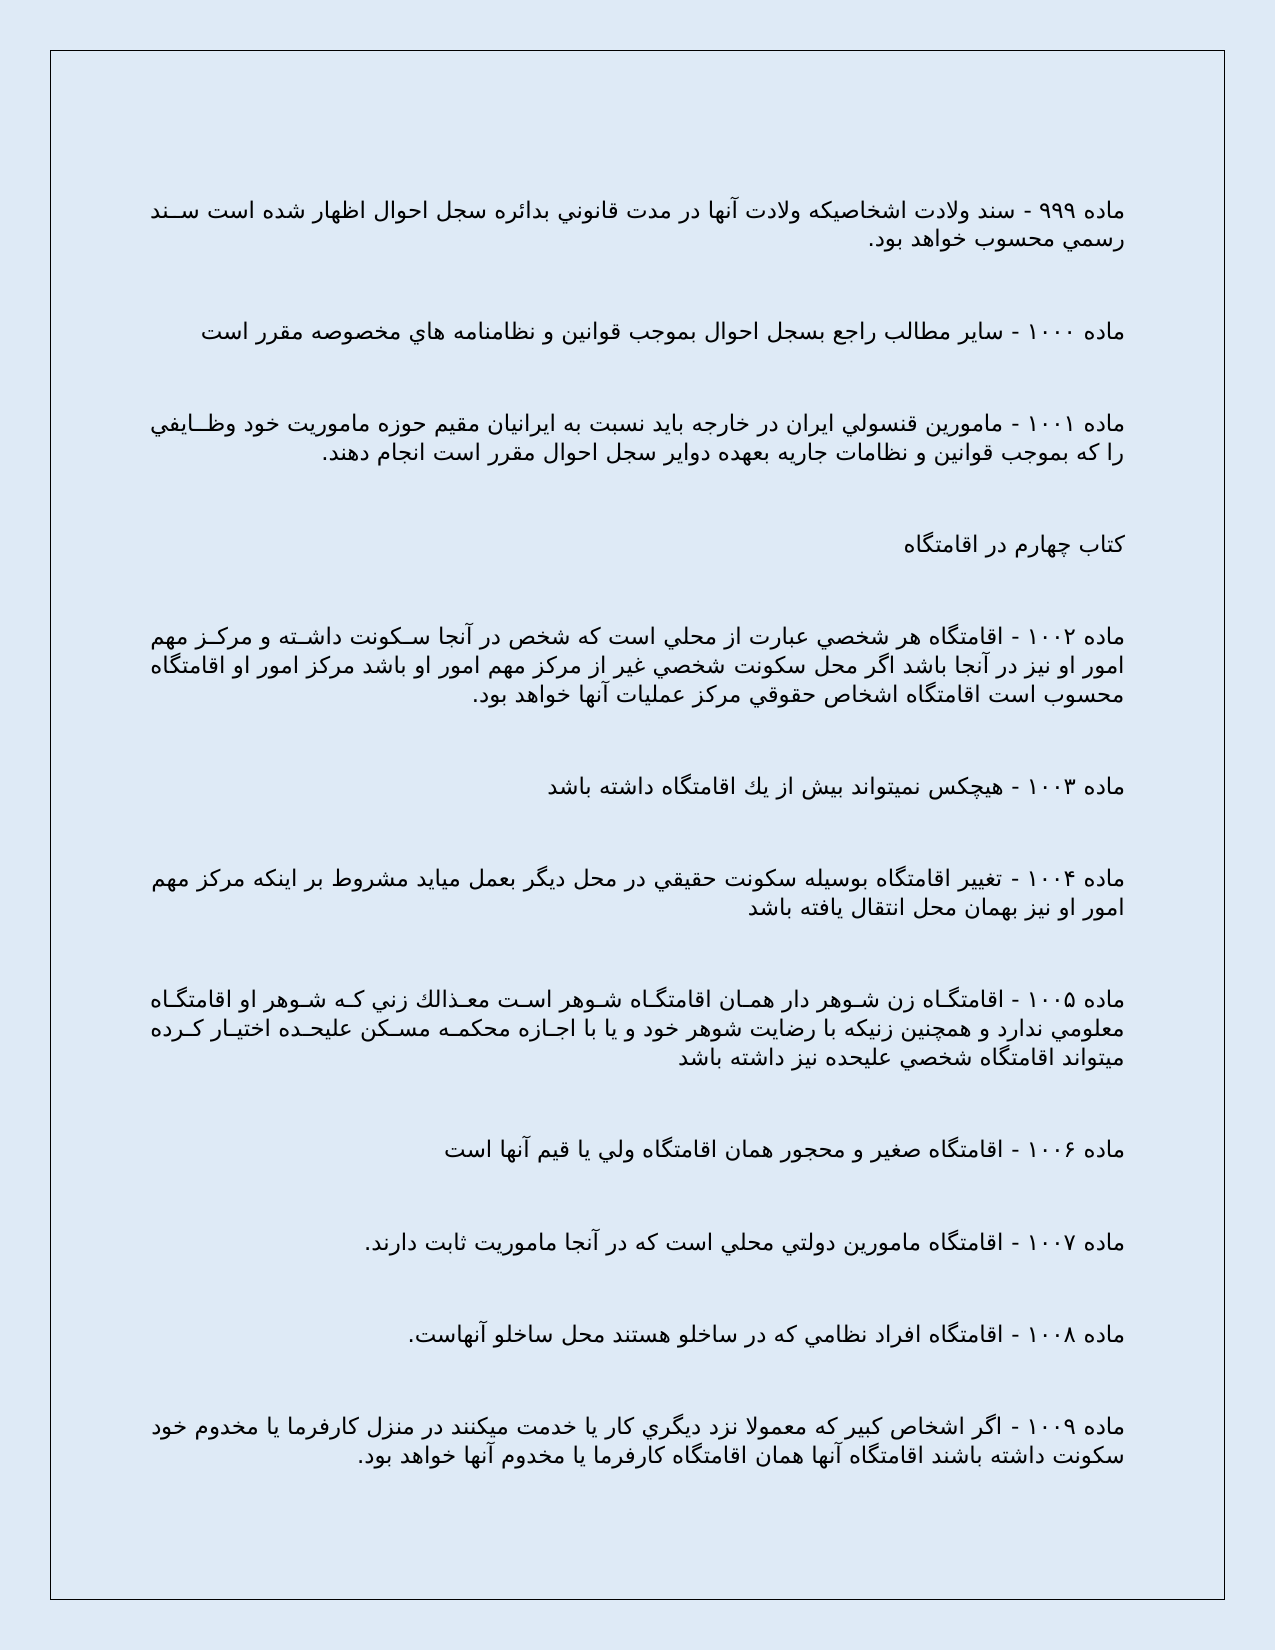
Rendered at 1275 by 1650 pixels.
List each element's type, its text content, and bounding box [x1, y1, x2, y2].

text ماده ۱۰۰۲ - اقامتگاه هر شخصي عبارت از محلي است كه شخص در آنجا سكونت داشته و مركز مهم امور او نيز در آنجا باشد اگر محل سكونت ‌شخصي غير از مركز مهم امور او باشد مركز امور او اقامتگاه محسوب است اقامتگاه اشخاص حقوقي مركز عمليات آنها خواهد بود. [150, 623, 1125, 708]
text ماده ۱۰۰۵ - اقامتگاه زن شوهر دار همان اقامتگاه شوهر است معذالك زني كه شوهر او اقامتگاه معلومي ندارد و همچنين زنيكه با رضايت شوهر‌ خود و يا با اجازه محكمه مسكن عليحده اختيار كرده ميتواند اقامتگاه شخصي عليحده نيز داشته باشد [150, 987, 1125, 1071]
text ماده ۱۰۰۳ - هيچكس نميتواند بيش از يك اقامتگاه داشته باشد [150, 773, 1125, 800]
text ماده ۱۰۰۰ - ساير مطالب راجع بسجل احوال بموجب قوانين و نظامنامه‌ هاي مخصوصه مقرر است [150, 318, 1125, 344]
text ماده ۱۰۰۸ - اقامتگاه افراد نظامي كه در ساخلو هستند محل ساخلو آنهاست. [150, 1321, 1125, 1348]
text ماده ۱۰۰۹ - اگر اشخاص كبير كه معمولا نزد ديگري كار يا خدمت ميكنند در منزل كارفرما يا مخدوم خود سكونت داشته باشند اقامتگاه آنها همان‌ اقامتگاه كارفرما يا مخدوم آنها خواهد بود. [150, 1413, 1125, 1469]
text ماده ۱۰۰۴ - تغيير اقامتگاه بوسيله سكونت حقيقي در محل ديگر بعمل ميايد مشروط بر اينكه مركز مهم امور او نيز بهمان محل انتقال يافته ‌باشد [150, 866, 1125, 921]
text ماده ۱۰۰۷ - اقامتگاه مامورين دولتي محلي است كه در آنجا ماموريت ثابت دارند. [150, 1229, 1125, 1255]
text ماده ۱۰۰۶ - اقامتگاه صغير و محجور همان اقامتگاه ولي يا قيم آنها است [150, 1136, 1125, 1163]
text كتاب چهارم در اقامتگاه [150, 531, 1125, 558]
text ماده ۹۹۹ - سند ولادت اشخاصيكه ولادت آنها در مدت قانوني بدائره سجل احوال اظهار شده است سند رسمي محسوب خواهد بود. [150, 197, 1125, 252]
text ماده ۱۰۰۱ - مامورين قنسولي ايران در خارجه بايد نسبت به ايرانيان مقيم حوزه ماموريت خود وظايفي را كه بموجب قوانين و نظامات جاريه بعهده دواير سجل احوال مقرر است انجام دهند. [150, 410, 1125, 466]
